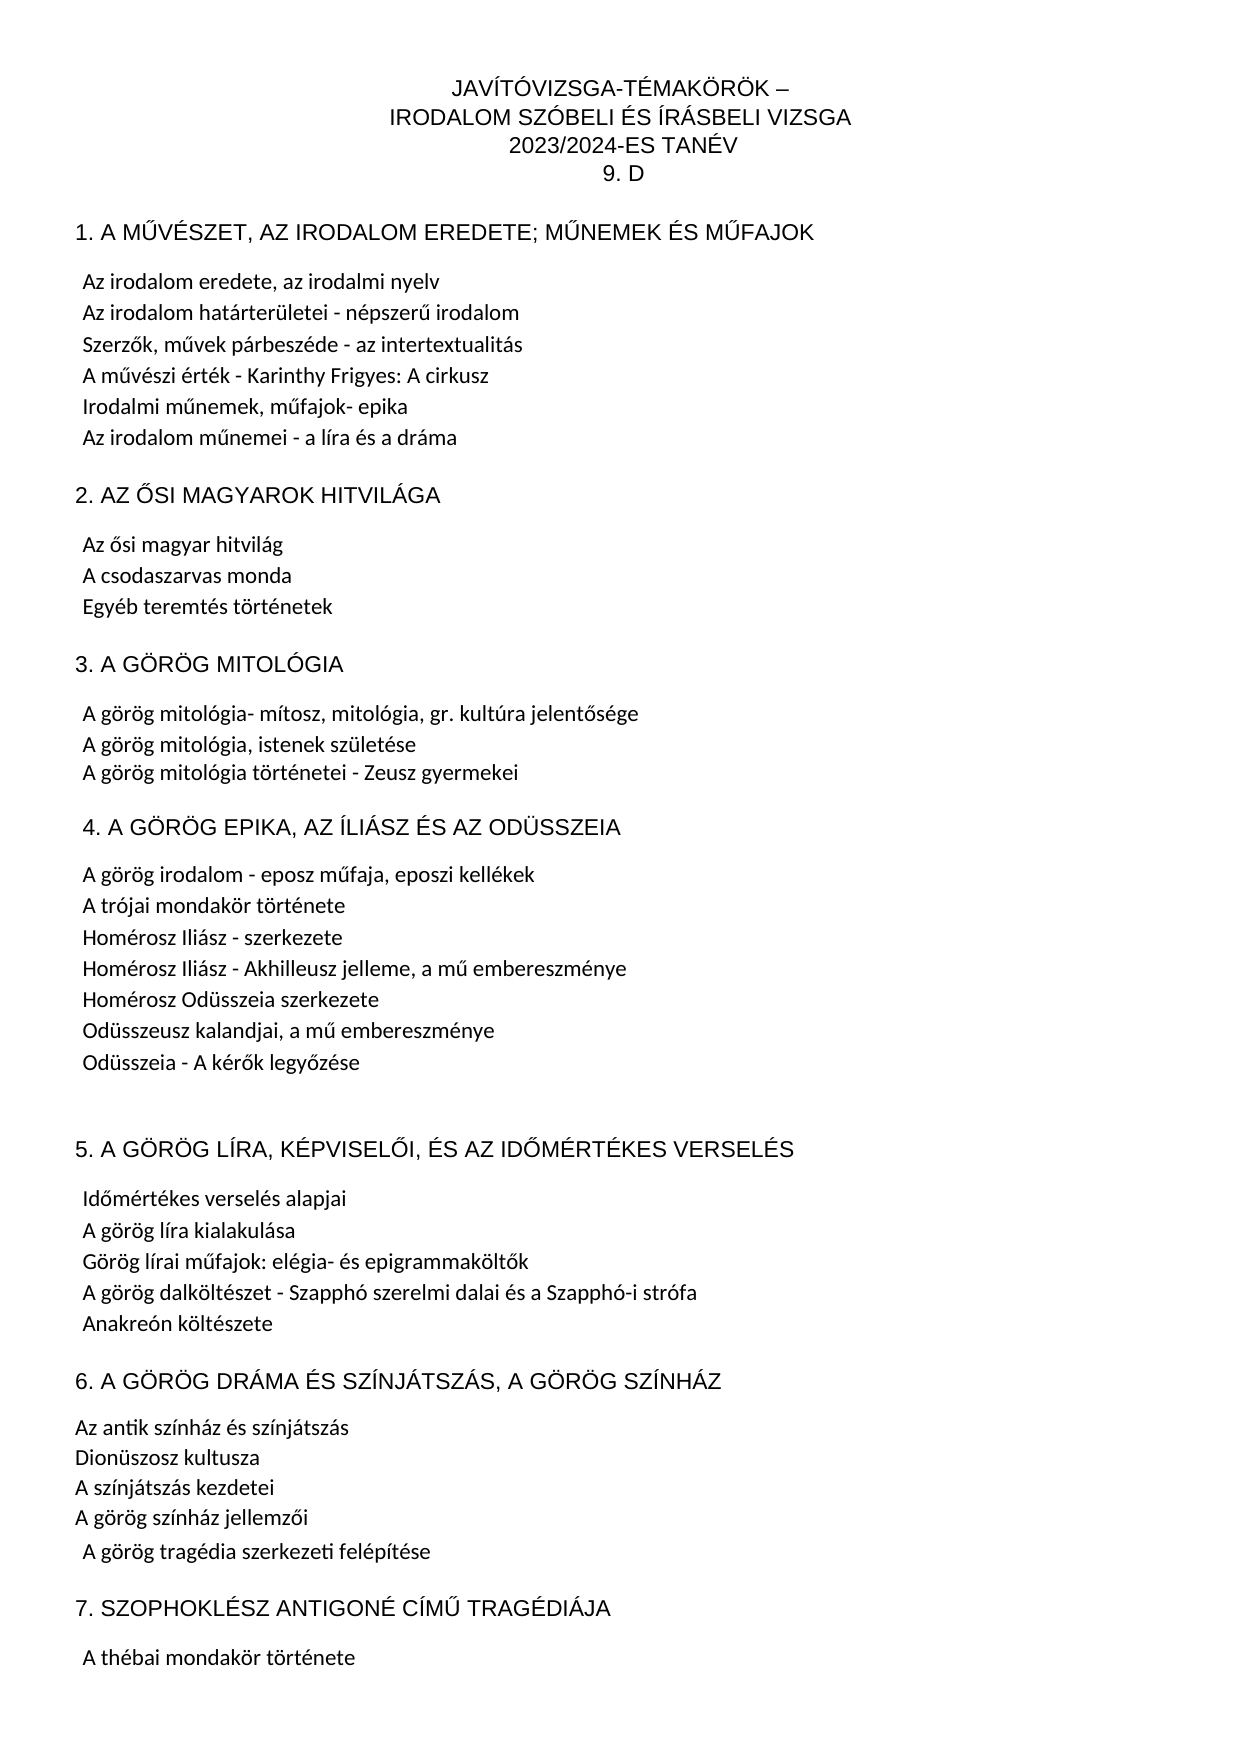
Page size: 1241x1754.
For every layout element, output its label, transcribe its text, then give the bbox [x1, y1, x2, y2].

table_cell Irodalmi műnemek, műfajok- epika [75, 389, 848, 420]
table_cell Szerzők, művek párbeszéde - az intertextualitás [75, 326, 848, 358]
text 7. SZOPHOKLÉSZ ANTIGONÉ CÍMŰ TRAGÉDIÁJA [75, 1565, 1165, 1621]
table_header Az ősi magyar hitvilág [75, 527, 848, 558]
table_cell A csodaszarvas monda [75, 558, 848, 589]
text JAVÍTÓVIZSGA-TÉMAKÖRÖK – [75, 75, 1165, 101]
text A görög színház jellemzői [75, 1503, 1165, 1531]
text IRODALOM SZÓBELI ÉS ÍRÁSBELI VIZSGA [75, 103, 1165, 130]
text 1. A MŰVÉSZET, AZ IRODALOM EREDETE; MŰNEMEK ÉS MŰFAJOK [75, 189, 1165, 245]
table_cell Homérosz Odüsszeia szerkezete [75, 982, 848, 1013]
table_cell Egyéb teremtés történetek [75, 589, 848, 620]
table_cell A művészi érték - Karinthy Frigyes: A cirkusz [75, 358, 848, 389]
table_cell Görög lírai műfajok: elégia- és epigrammaköltők [75, 1244, 848, 1275]
table_cell A görög dalköltészet - Szapphó szerelmi dalai és a Szapphó-i strófa [75, 1275, 848, 1306]
table_header Az irodalom eredete, az irodalmi nyelv [75, 264, 848, 295]
table_header A thébai mondakör története [75, 1640, 848, 1671]
table_cell A görög irodalom - eposz műfaja, eposzi kellékek [75, 857, 848, 888]
text 5. A GÖRÖG LÍRA, KÉPVISELŐI, ÉS AZ IDŐMÉRTÉKES VERSELÉS [75, 1076, 1165, 1163]
text A színjátszás kezdetei [75, 1473, 1165, 1501]
text 2023/2024-ES TANÉV [75, 132, 1165, 158]
table_cell Odüsszeusz kalandjai, a mű embereszménye [75, 1014, 848, 1045]
table_cell Anakreón költészete [75, 1306, 848, 1338]
table_header A görög tragédia szerkezeti felépítése [75, 1534, 848, 1565]
text Dionüszosz kultusza [75, 1443, 1165, 1471]
table_header Időmértékes verselés alapjai [75, 1181, 848, 1213]
table_cell Homérosz Iliász - szerkezete [75, 920, 848, 951]
text Az antik színház és színjátszás [75, 1413, 1165, 1441]
text 2. AZ ŐSI MAGYAROK HITVILÁGA [75, 451, 1165, 508]
text 9. D [75, 160, 1165, 187]
table_cell A görög mitológia történetei - Zeusz gyermekei 4. A GÖRÖG EPIKA, AZ ÍLIÁSZ ÉS AZ ODÜSSZEIA [75, 758, 848, 857]
table_header A görög mitológia- mítosz, mitológia, gr. kultúra jelentősége [75, 696, 848, 727]
table_cell A trójai mondakör története [75, 889, 848, 920]
table_cell Az irodalom határterületei - népszerű irodalom [75, 295, 848, 326]
table_cell Az irodalom műnemei - a líra és a dráma [75, 420, 848, 451]
table_cell Odüsszeia - A kérők legyőzése [75, 1045, 848, 1076]
text 3. A GÖRÖG MITOLÓGIA [75, 620, 1165, 677]
table_cell A görög mitológia, istenek születése [75, 727, 848, 758]
table_cell A görög líra kialakulása [75, 1213, 848, 1244]
table_cell Homérosz Iliász - Akhilleusz jelleme, a mű embereszménye [75, 951, 848, 982]
text 6. A GÖRÖG DRÁMA ÉS SZÍNJÁTSZÁS, A GÖRÖG SZÍNHÁZ [75, 1338, 1165, 1394]
